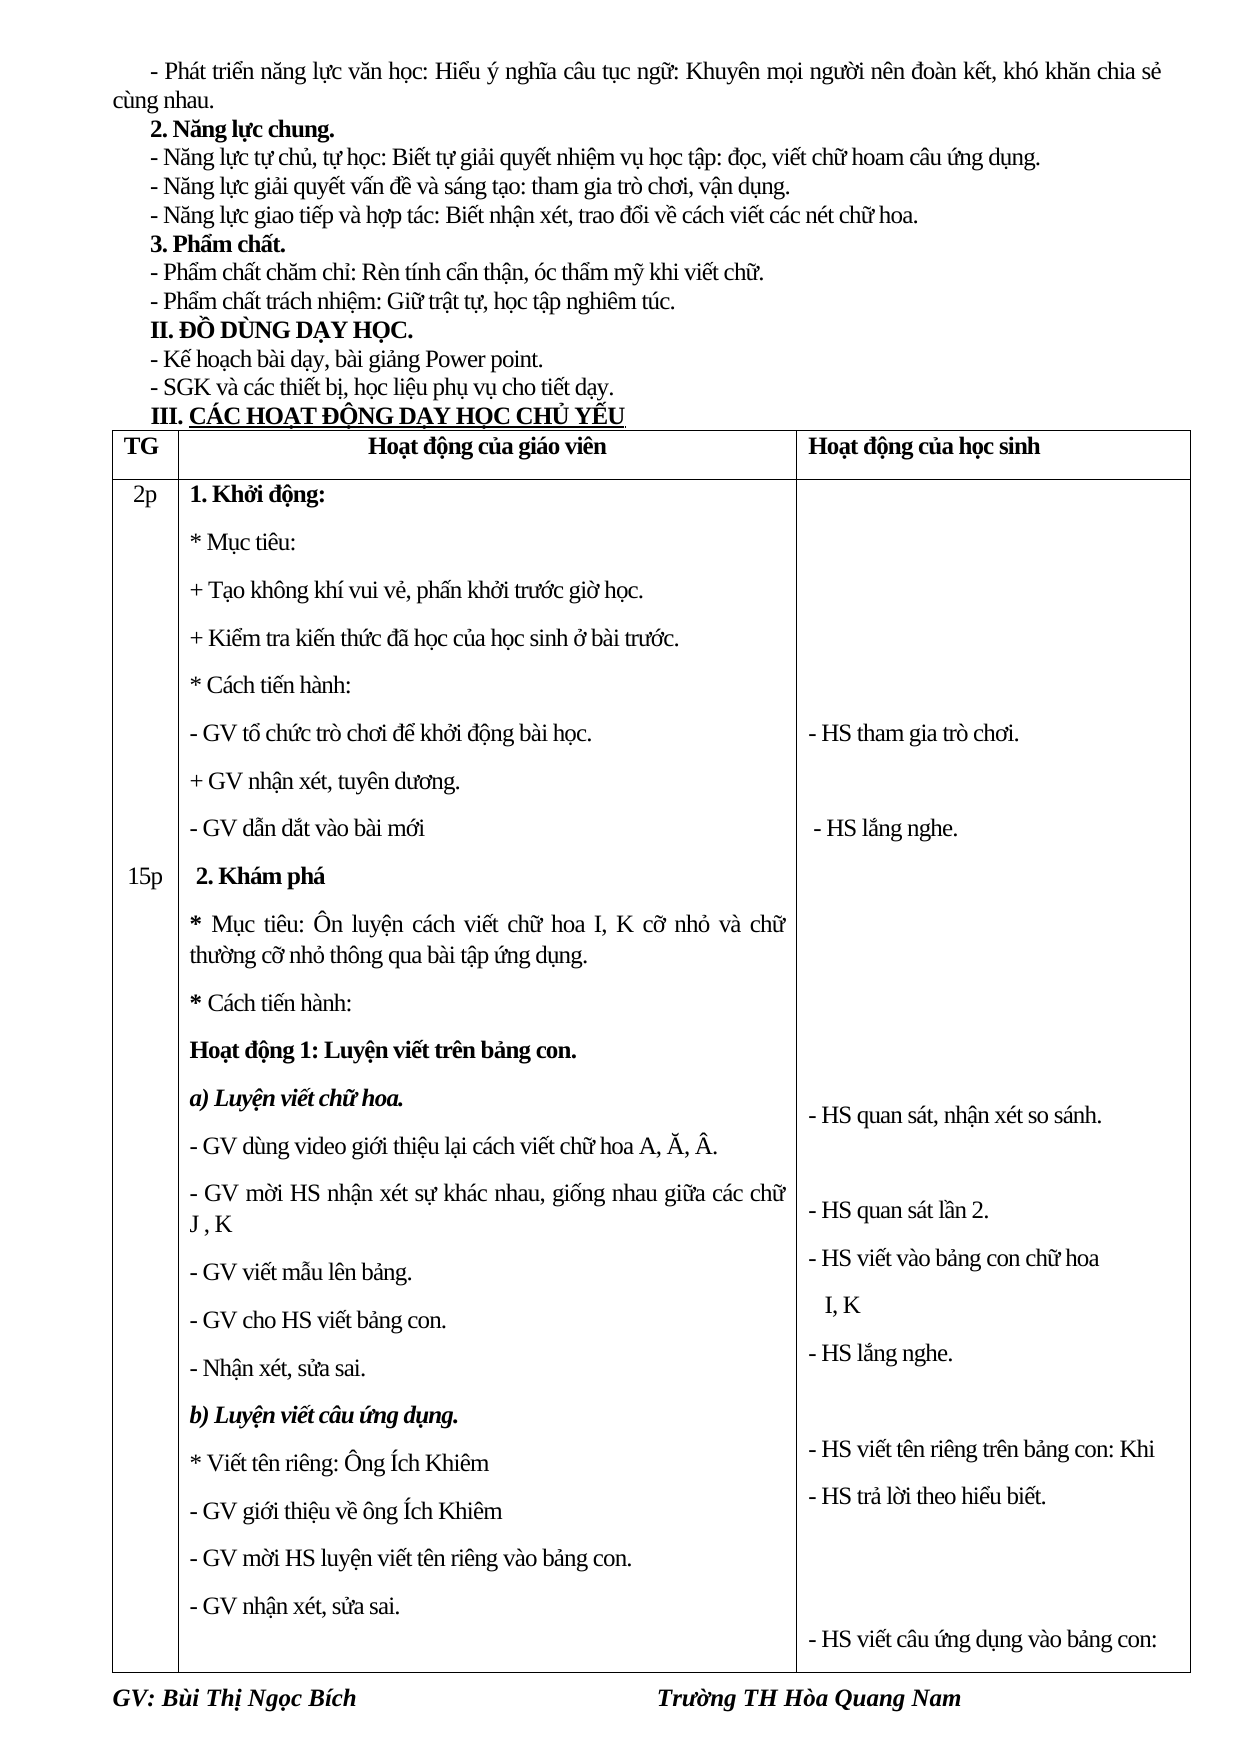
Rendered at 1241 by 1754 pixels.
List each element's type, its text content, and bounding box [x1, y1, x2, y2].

table_header TG [113, 431, 178, 478]
text - Năng lực giải quyết vấn đề và sáng tạo: tham gia trò chơi, vận dụng. [112, 171, 1162, 200]
text - Phẩm chất chăm chỉ: Rèn tính cẩn thận, óc thẩm mỹ khi viết chữ. [112, 257, 1162, 286]
text II. ĐỒ DÙNG DẠY HỌC. [112, 315, 1162, 344]
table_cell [797, 480, 1190, 1672]
table_header Hoạt động của giáo viên [179, 431, 796, 478]
text - SGK và các thiết bị, học liệu phụ vụ cho tiết dạy. [112, 372, 1162, 401]
table_header Hoạt động của học sinh [797, 431, 1190, 478]
text - Năng lực tự chủ, tự học: Biết tự giải quyết nhiệm vụ học tập: đọc, viết chữ hoam câu ứng dụng. [112, 142, 1162, 171]
text III. CÁC HOẠT ĐỘNG DẠY HỌC CHỦ YẾU [112, 401, 1162, 430]
text - Phẩm chất trách nhiệm: Giữ trật tự, học tập nghiêm túc. [112, 286, 1162, 315]
text - Phát triển năng lực văn học: Hiểu ý nghĩa câu tục ngữ: Khuyên mọi người nên đoàn kết, khó khăn chia sẻ cùng nhau. [112, 56, 1162, 114]
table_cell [179, 480, 796, 1672]
text - Năng lực giao tiếp và hợp tác: Biết nhận xét, trao đổi về cách viết các nét chữ hoa. [112, 200, 1162, 229]
text 3. Phẩm chất. [112, 229, 1162, 257]
text - Kế hoạch bài dạy, bài giảng Power point. [112, 344, 1162, 372]
text 2. Năng lực chung. [112, 114, 1162, 142]
table_cell 2p 15p 15p 3p [113, 480, 178, 1672]
